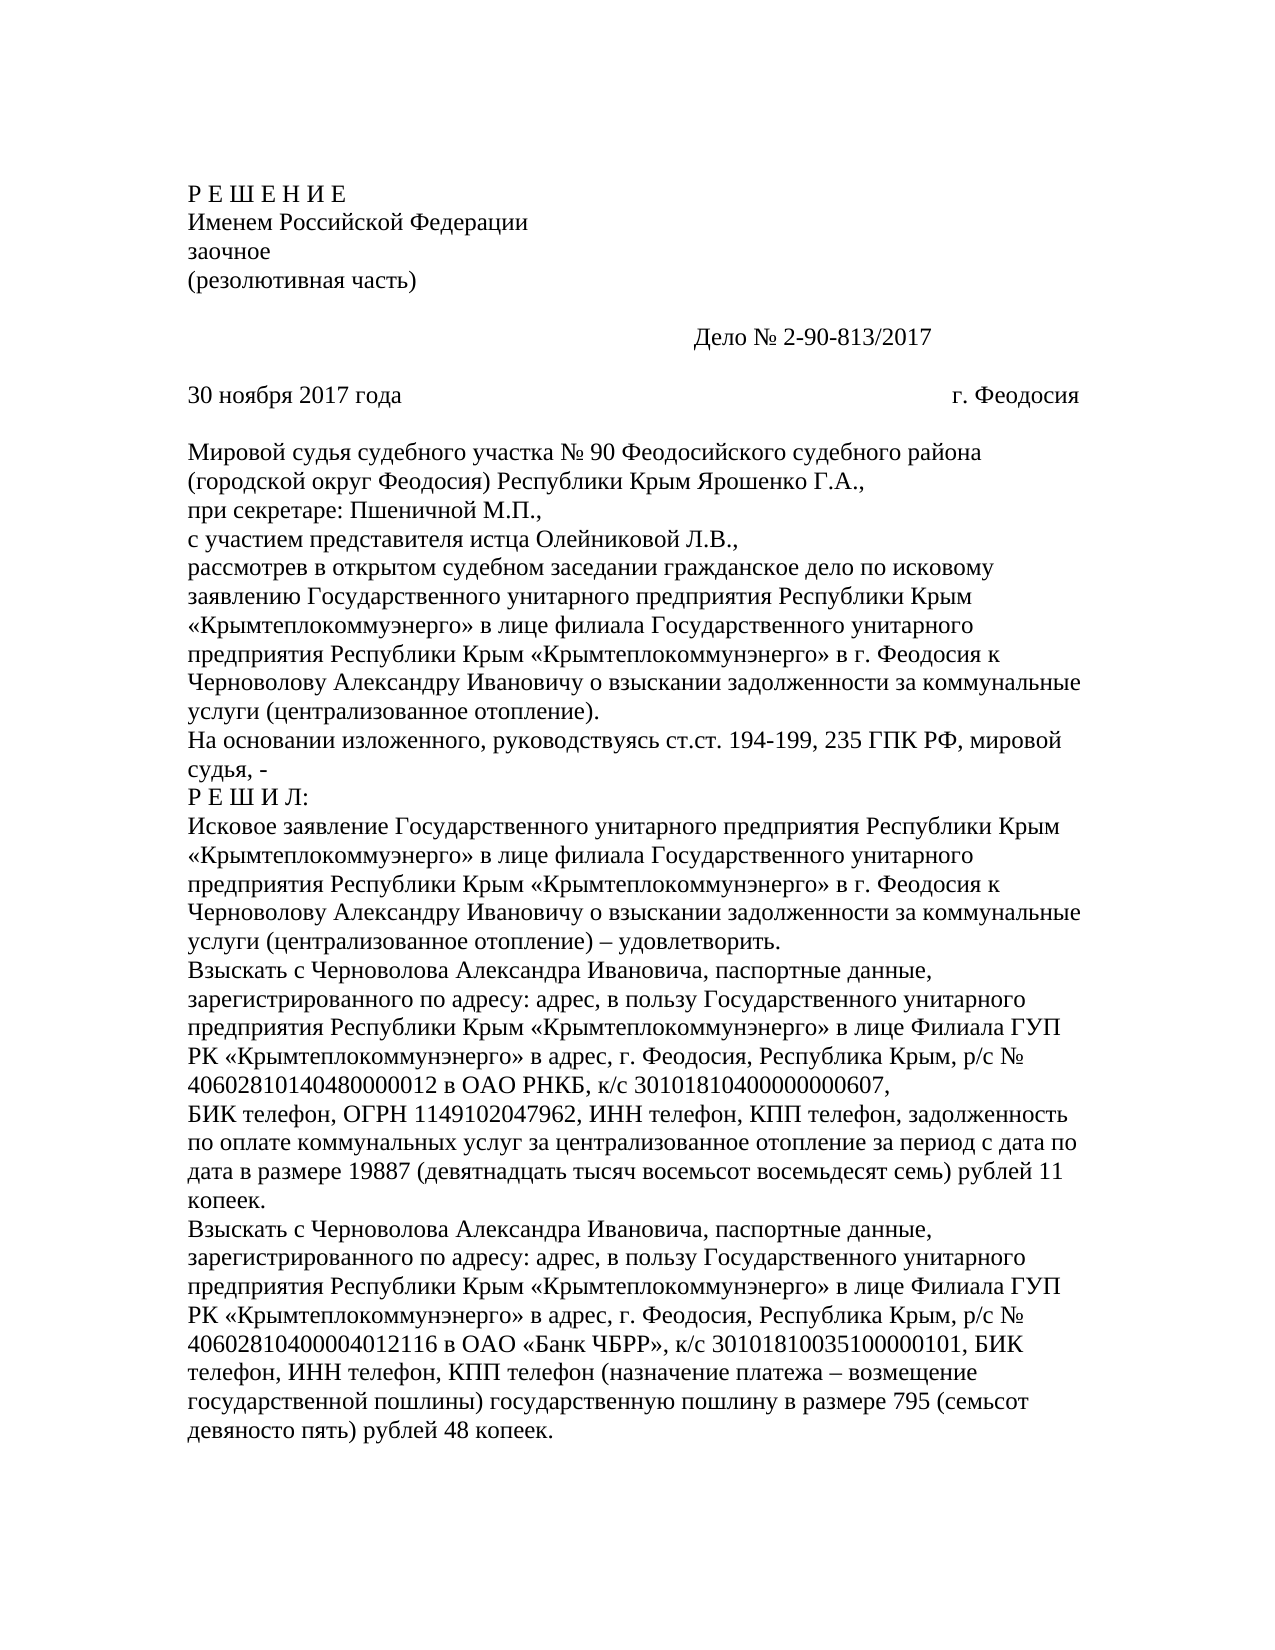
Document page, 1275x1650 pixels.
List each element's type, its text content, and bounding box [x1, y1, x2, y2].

text Р Е Ш И Л: [187, 782, 1087, 811]
text Взыскать с Черноволова Александра Ивановича, паспортные данные, зарегистрированного по адресу: адрес, в пользу Государственного унитарного предприятия Республики Крым «Крымтеплокоммунэнерго» в лице Филиала ГУП РК «Крымтеплокоммунэнерго» в адрес, г. Феодосия, Республика Крым, р/с № 40602810400004012116 в ОАО «Банк ЧБРР», к/с 30101810035100000101, БИК телефон, ИНН телефон, КПП телефон (назначение платежа – возмещение государственной пошлины) государственную пошлину в размере 795 (семьсот девяносто пять) рублей 48 копеек. [187, 1214, 1087, 1444]
text при секретаре: Пшеничной М.П., [187, 495, 1087, 524]
text Взыскать с Черноволова Александра Ивановича, паспортные данные, зарегистрированного по адресу: адрес, в пользу Государственного унитарного предприятия Республики Крым «Крымтеплокоммунэнерго» в лице Филиала ГУП РК «Крымтеплокоммунэнерго» в адрес, г. Феодосия, Республика Крым, р/с № 40602810140480000012 в ОАО РНКБ, к/с 30101810400000000607, БИК телефон, ОГРН 1149102047962, ИНН телефон, КПП телефон, задолженность по оплате коммунальных услуг за централизованное отопление за период с дата по дата в размере 19887 (девятнадцать тысяч восемьсот восемьдесят семь) рублей 11 копеек. [187, 955, 1087, 1214]
text Исковое заявление Государственного унитарного предприятия Республики Крым «Крымтеплокоммуэнерго» в лице филиала Государственного унитарного предприятия Республики Крым «Крымтеплокоммунэнерго» в г. Феодосия к Черноволову Александру Ивановичу о взыскании задолженности за коммунальные услуги (централизованное отопление) – удовлетворить. [187, 811, 1087, 955]
text Дело № 2-90-813/2017 [187, 322, 1087, 351]
text с участием представителя истца Олейниковой Л.В., [187, 524, 1087, 552]
text (резолютивная часть) [187, 265, 1087, 294]
text рассмотрев в открытом судебном заседании гражданское дело по исковому заявлению Государственного унитарного предприятия Республики Крым «Крымтеплокоммуэнерго» в лице филиала Государственного унитарного предприятия Республики Крым «Крымтеплокоммунэнерго» в г. Феодосия к Черноволову Александру Ивановичу о взыскании задолженности за коммунальные услуги (централизованное отопление). [187, 552, 1087, 725]
text Именем Российской Федерации [187, 207, 1087, 236]
text заочное [187, 236, 1087, 265]
text На основании изложенного, руководствуясь ст.ст. 194-199, 235 ГПК РФ, мировой судья, - [187, 725, 1087, 782]
text Мировой судья судебного участка № 90 Феодосийского судебного района (городской округ Феодосия) Республики Крым Ярошенко Г.А., [187, 437, 1087, 495]
text Р Е Ш Е Н И Е [187, 179, 1087, 207]
text 30 ноября 2017 года г. Феодосия [187, 380, 1087, 409]
